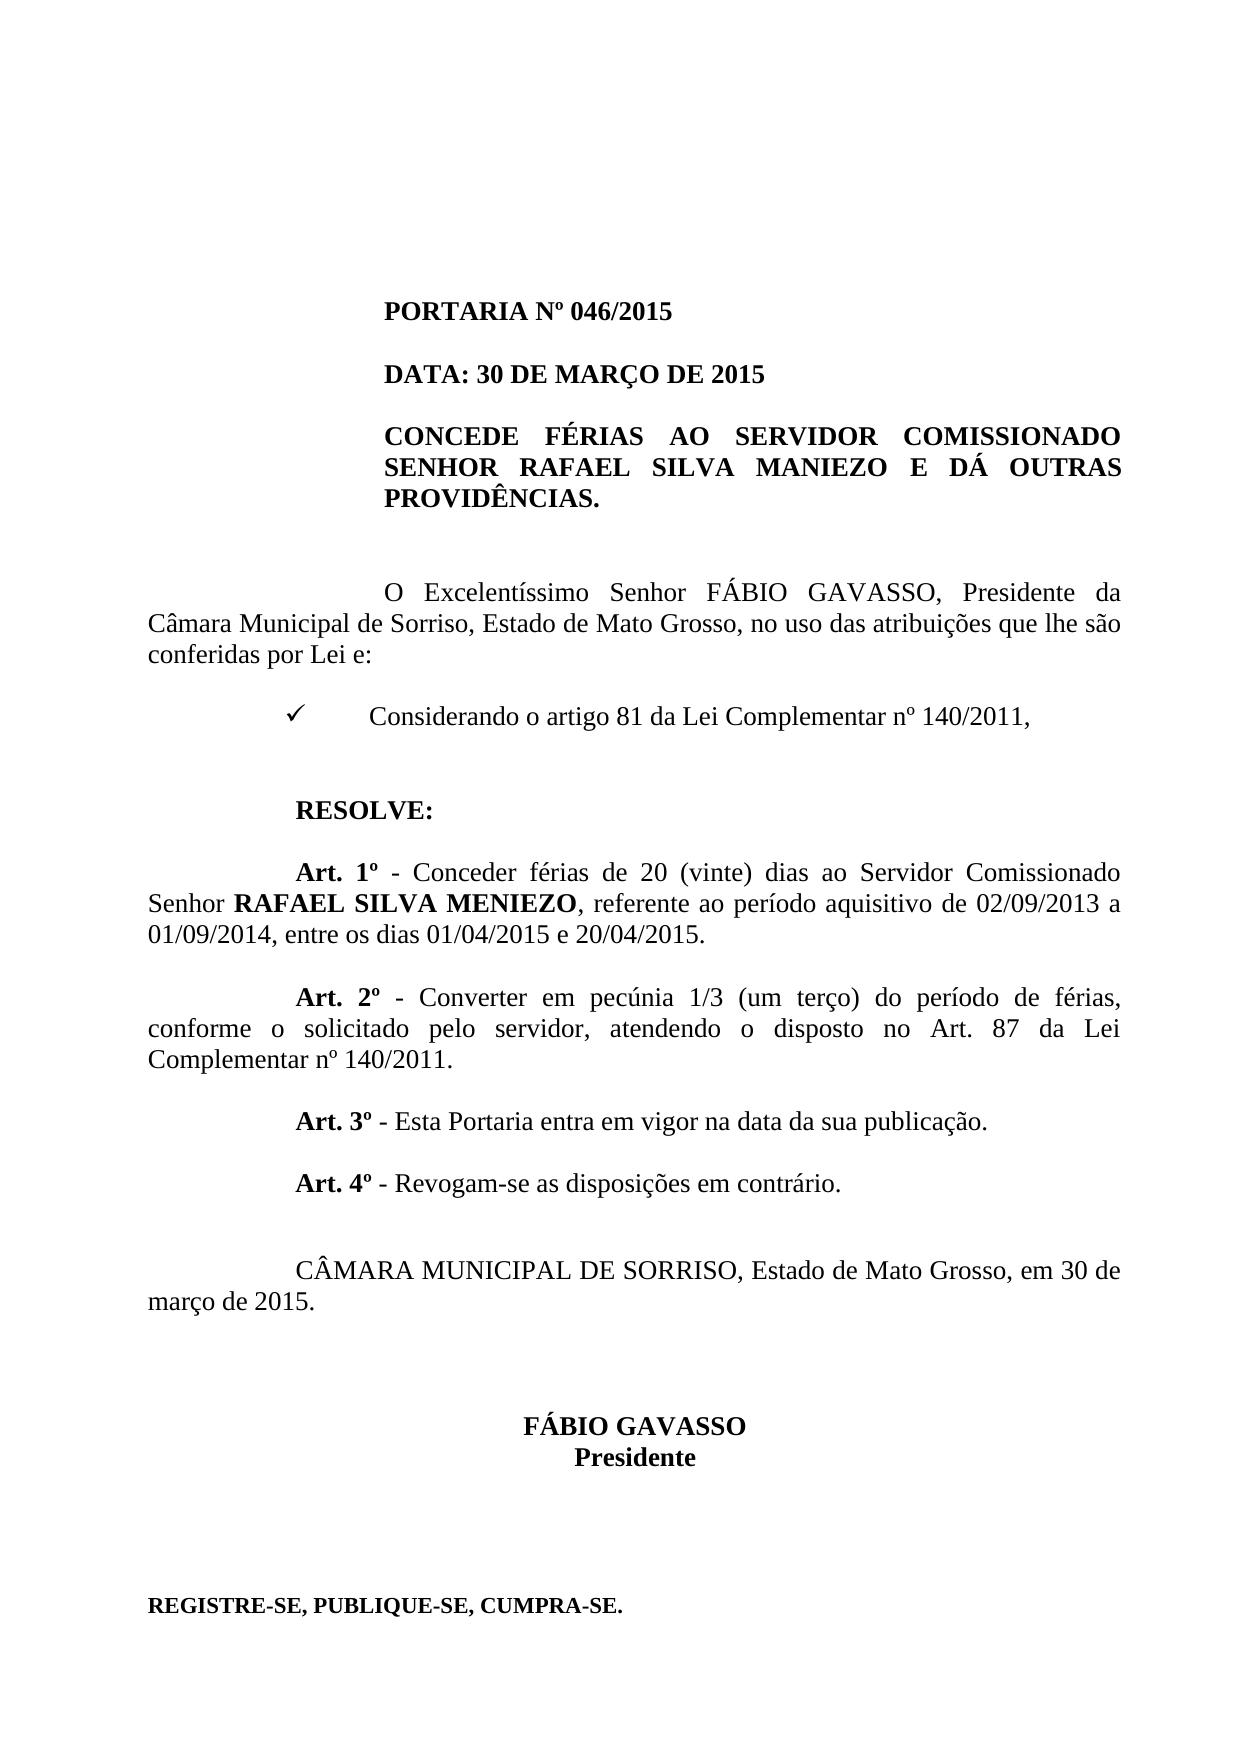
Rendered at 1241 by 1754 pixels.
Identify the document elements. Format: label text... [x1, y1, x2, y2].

text CÂMARA MUNICIPAL DE SORRISO, Estado de Mato Grosso, em 30 de março de 2015. [148, 1254, 1122, 1316]
text O Excelentíssimo Senhor FÁBIO GAVASSO, Presidente da Câmara Municipal de Sorriso, Estado de Mato Grosso, no uso das atribuições que lhe são conferidas por Lei e: [148, 576, 1122, 669]
list Considerando o artigo 81 da Lei Complementar nº 140/2011, [148, 700, 1122, 732]
text Art. 3º - Esta Portaria entra em vigor na data da sua publicação. [148, 1105, 1122, 1136]
text FÁBIO GAVASSO [148, 1410, 1122, 1441]
text Art. 1º - Conceder férias de 20 (vinte) dias ao Servidor Comissionado Senhor RAFAEL SILVA MENIEZO, referente ao período aquisitivo de 02/09/2013 a 01/09/2014, entre os dias 01/04/2015 e 20/04/2015. [148, 856, 1122, 949]
text REGISTRE-SE, PUBLIQUE-SE, CUMPRA-SE. [148, 1592, 1122, 1618]
text CONCEDE FÉRIAS AO SERVIDOR COMISSIONADO SENHOR RAFAEL SILVA MANIEZO E DÁ OUTRAS PROVIDÊNCIAS. [384, 420, 1122, 513]
text Art. 4º - Revogam-se as disposições em contrário. [148, 1168, 1122, 1199]
subtitle PORTARIA Nº 046/2015 [148, 295, 1122, 327]
text Presidente [148, 1441, 1122, 1472]
text RESOLVE: [148, 794, 1122, 825]
subtitle DATA: 30 DE MARÇO DE 2015 [148, 358, 1122, 389]
text Art. 2º - Converter em pecúnia 1/3 (um terço) do período de férias, conforme o solicitado pelo servidor, atendendo o disposto no Art. 87 da Lei Complementar nº 140/2011. [148, 981, 1122, 1074]
